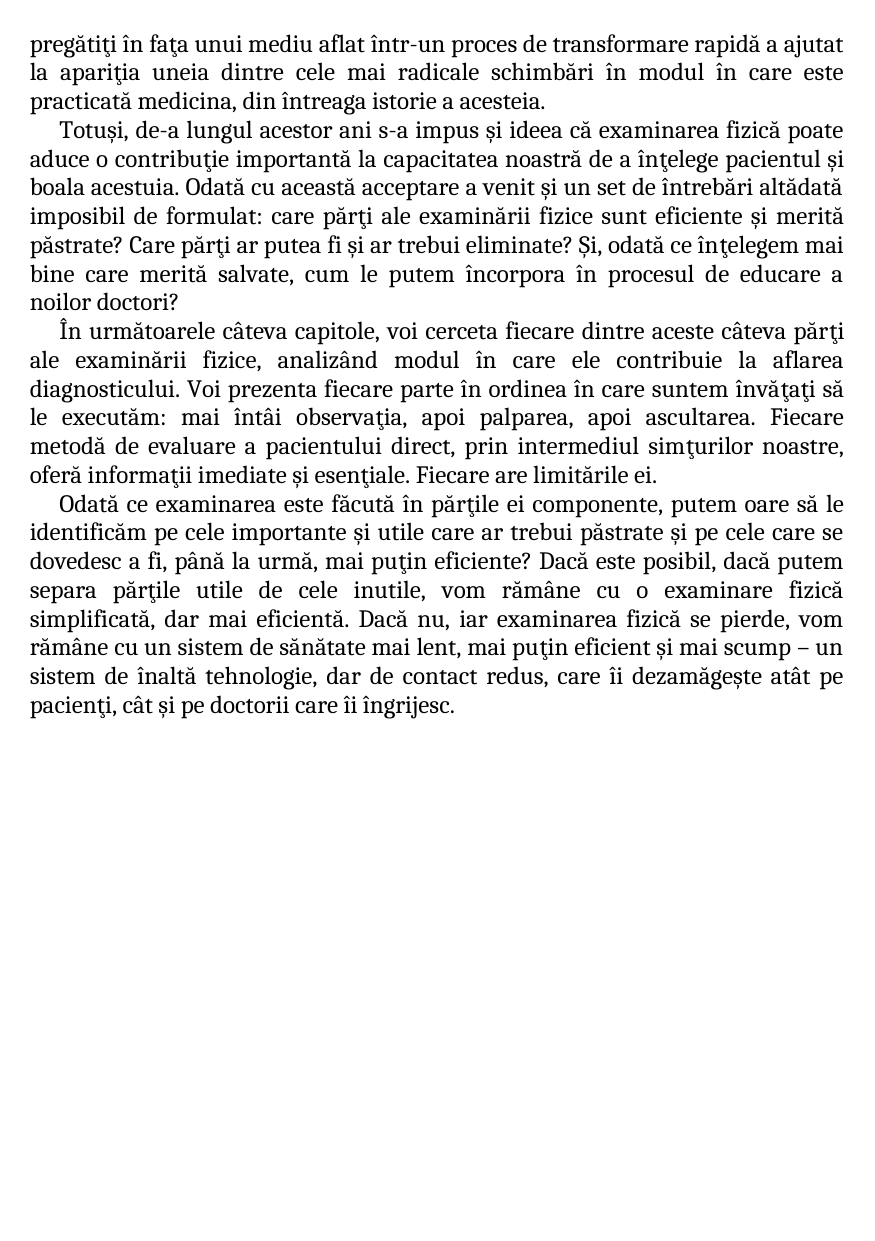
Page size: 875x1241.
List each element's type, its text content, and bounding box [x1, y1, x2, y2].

text Odată ce examinarea este făcută în părţile ei componente, putem oare să le identificăm pe cele importante şi utile care ar trebui păstrate şi pe cele care se dovedesc a fi, până la urmă, mai puţin eficiente? Dacă este posibil, dacă putem separa părţile utile de cele inutile, vom rămâne cu o examinare fizică simplificată, dar mai eficientă. Dacă nu, iar examinarea fizică se pierde, vom rămâne cu un sistem de sănătate mai lent, mai puţin eficient şi mai scump – un sistem de înaltă tehnologie, dar de contact redus, care îi dezamăgeşte atât pe pacienţi, cât şi pe doctorii care îi îngrijesc. [29, 489, 844, 719]
text Totuşi, de-a lungul acestor ani s-a impus şi ideea că examinarea fizică poate aduce o contribuţie importantă la capacitatea noastră de a înţelege pacientul şi boala acestuia. Odată cu această acceptare a venit şi un set de întrebări altădată imposibil de formulat: care părţi ale examinării fizice sunt eficiente şi merită păstrate? Care părţi ar putea fi şi ar trebui eliminate? Şi, odată ce înţelegem mai bine care merită salvate, cum le putem încorpora în procesul de educare a noilor doctori? [29, 116, 844, 317]
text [29, 29, 844, 116]
text În următoarele câteva capitole, voi cerceta fiecare dintre aceste câteva părţi ale examinării fizice, analizând modul în care ele contribuie la aflarea diagnosticului. Voi prezenta fiecare parte în ordinea în care suntem învăţaţi să le executăm: mai întâi observaţia, apoi palparea, apoi ascultarea. Fiecare metodă de evaluare a pacientului direct, prin intermediul simţurilor noastre, oferă informaţii imediate şi esenţiale. Fiecare are limitările ei. [29, 317, 844, 489]
